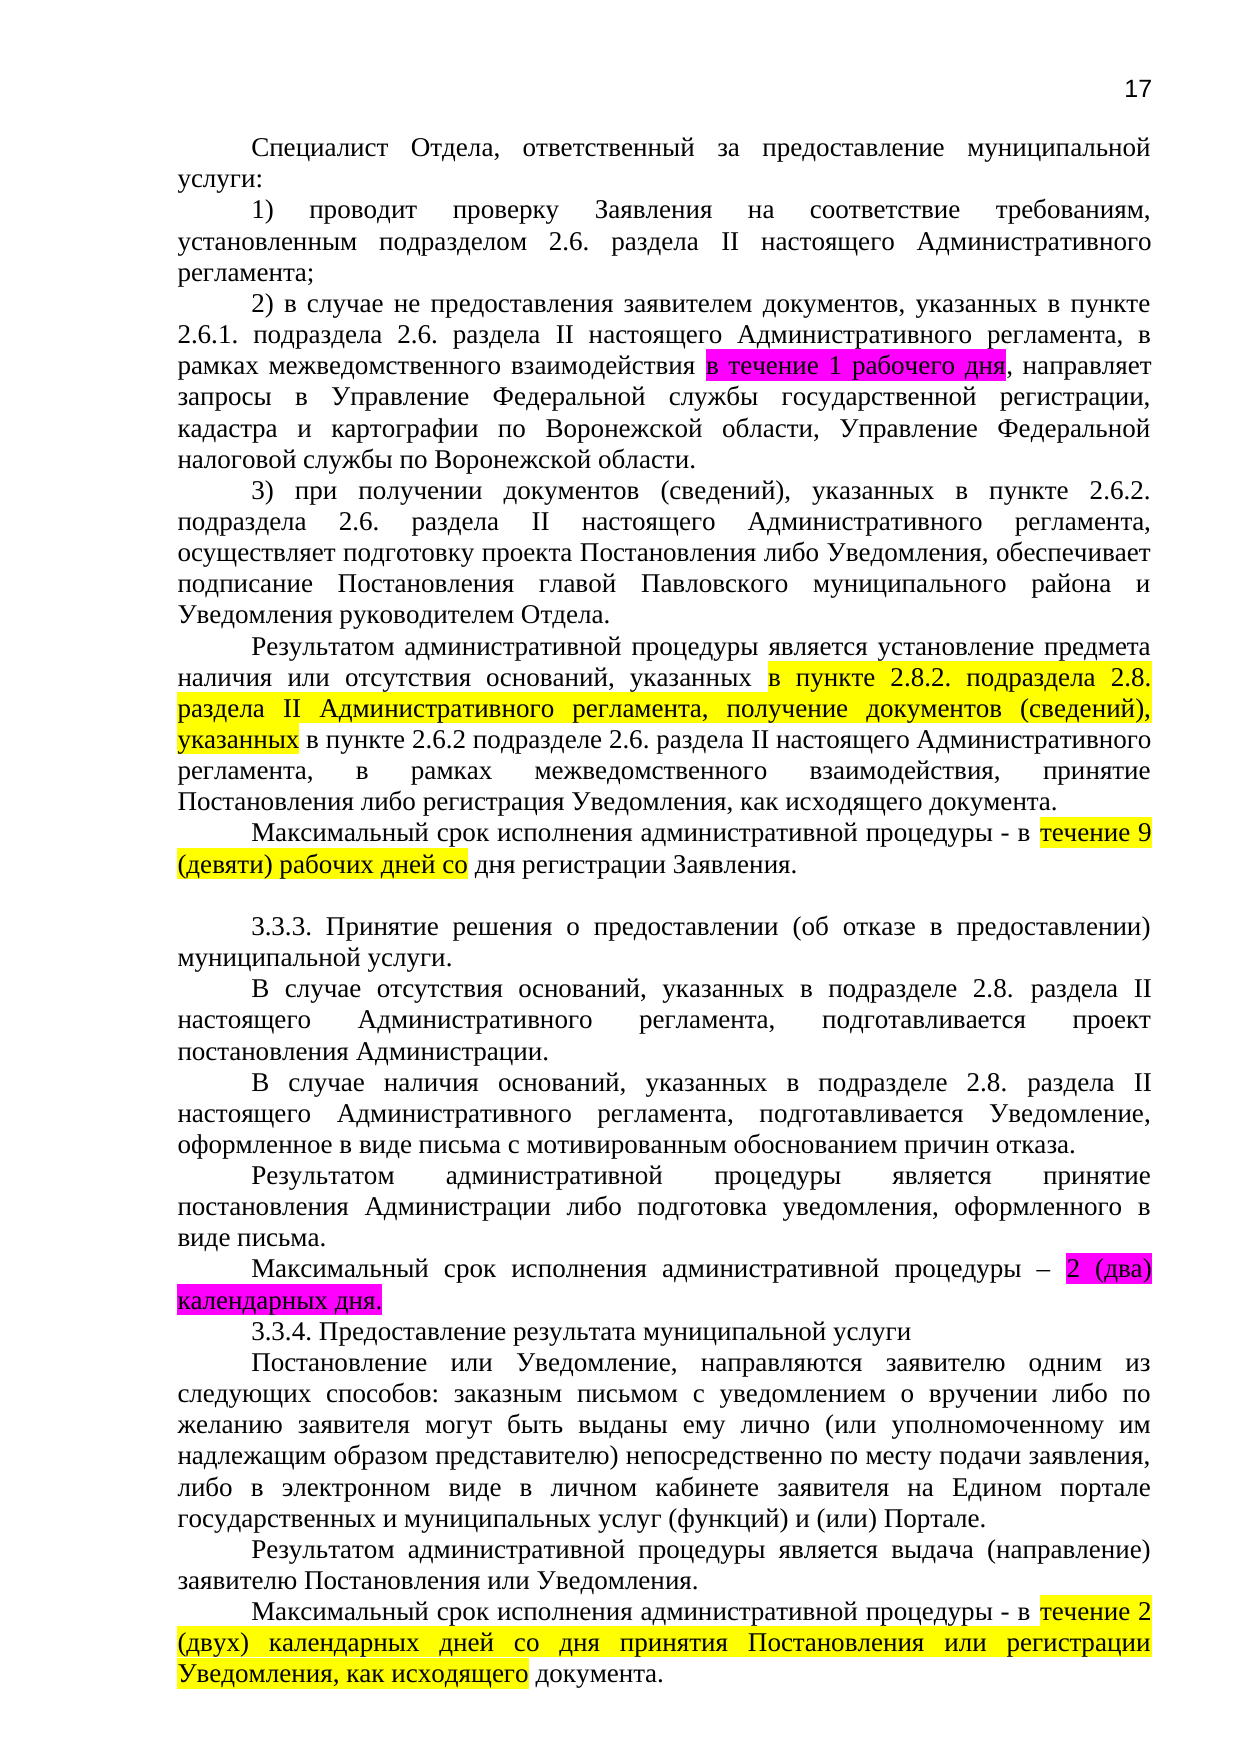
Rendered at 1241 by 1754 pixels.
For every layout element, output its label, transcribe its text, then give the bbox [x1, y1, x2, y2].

text Специалист Отдела, ответственный за предоставление муниципальной услуги: [177, 131, 1152, 194]
text 1) проводит проверку Заявления на соответствие требованиям, установленным подразделом 2.6. раздела II настоящего Административного регламента; [177, 194, 1152, 287]
text Результатом административной процедуры является выдача (направление) заявителю Постановления или Уведомления. [177, 1533, 1152, 1595]
text 2) в случае не предоставления заявителем документов, указанных в пункте 2.6.1. подраздела 2.6. раздела II настоящего Административного регламента, в рамках межведомственного взаимодействия в течение 1 рабочего дня, направляет запросы в Управление Федеральной службы государственной регистрации, кадастра и картографии по Воронежской области, Управление Федеральной налоговой службы по Воронежской области. [177, 287, 1152, 474]
text Результатом административной процедуры является установление предмета наличия или отсутствия оснований, указанных в пункте 2.8.2. подраздела 2.8. раздела II Административного регламента, получение документов (сведений), указанных в пункте 2.6.2 подразделе 2.6. раздела II настоящего Административного регламента, в рамках межведомственного взаимодействия, принятие Постановления либо регистрация Уведомления, как исходящего документа. [177, 723, 1152, 817]
text Максимальный срок исполнения административной процедуры - в течение 9 (девяти) рабочих дней со дня регистрации Заявления. [177, 817, 1152, 879]
text 3.3.4. Предоставление результата муниципальной услуги [177, 1315, 1152, 1346]
text Постановление или Уведомление, направляются заявителю одним из следующих способов: заказным письмом с уведомлением о вручении либо по желанию заявителя могут быть выданы ему лично (или уполномоченному им надлежащим образом представителю) непосредственно по месту подачи заявления, либо в электронном виде в личном кабинете заявителя на Едином портале государственных и муниципальных услуг (функций) и (или) Портале. [177, 1346, 1152, 1533]
text 3.3.3. Принятие решения о предоставлении (об отказе в предоставлении) муниципальной услуги. [177, 910, 1152, 972]
text Максимальный срок исполнения административной процедуры - в течение 2 (двух) календарных дней со дня принятия Постановления или регистрации Уведомления, как исходящего документа. [177, 1595, 1040, 1626]
text В случае наличия оснований, указанных в подразделе 2.8. раздела II настоящего Административного регламента, подготавливается Уведомление, оформленное в виде письма с мотивированным обоснованием причин отказа. [177, 1066, 1152, 1159]
text Результатом административной процедуры является установление предмета наличия или отсутствия оснований, указанных в пункте 2.8.2. подраздела 2.8. раздела II Административного регламента, получение документов (сведений), указанных в пункте 2.6.2 подразделе 2.6. раздела II настоящего Административного регламента, в рамках межведомственного взаимодействия, принятие Постановления либо регистрация Уведомления, как исходящего документа. [177, 630, 1152, 692]
text Максимальный срок исполнения административной процедуры - в течение 2 (двух) календарных дней со дня принятия Постановления или регистрации Уведомления, как исходящего документа. [177, 1657, 1152, 1689]
text Результатом административной процедуры является принятие постановления Администрации либо подготовка уведомления, оформленного в виде письма. [177, 1159, 1152, 1253]
text Максимальный срок исполнения административной процедуры – 2 (два) календарных дня. [177, 1253, 1152, 1315]
text В случае отсутствия оснований, указанных в подразделе 2.8. раздела II настоящего Административного регламента, подготавливается проект постановления Администрации. [177, 972, 1152, 1066]
text 3) при получении документов (сведений), указанных в пункте 2.6.2. подраздела 2.6. раздела II настоящего Административного регламента, осуществляет подготовку проекта Постановления либо Уведомления, обеспечивает подписание Постановления главой Павловского муниципального района и Уведомления руководителем Отдела. [177, 474, 1152, 630]
